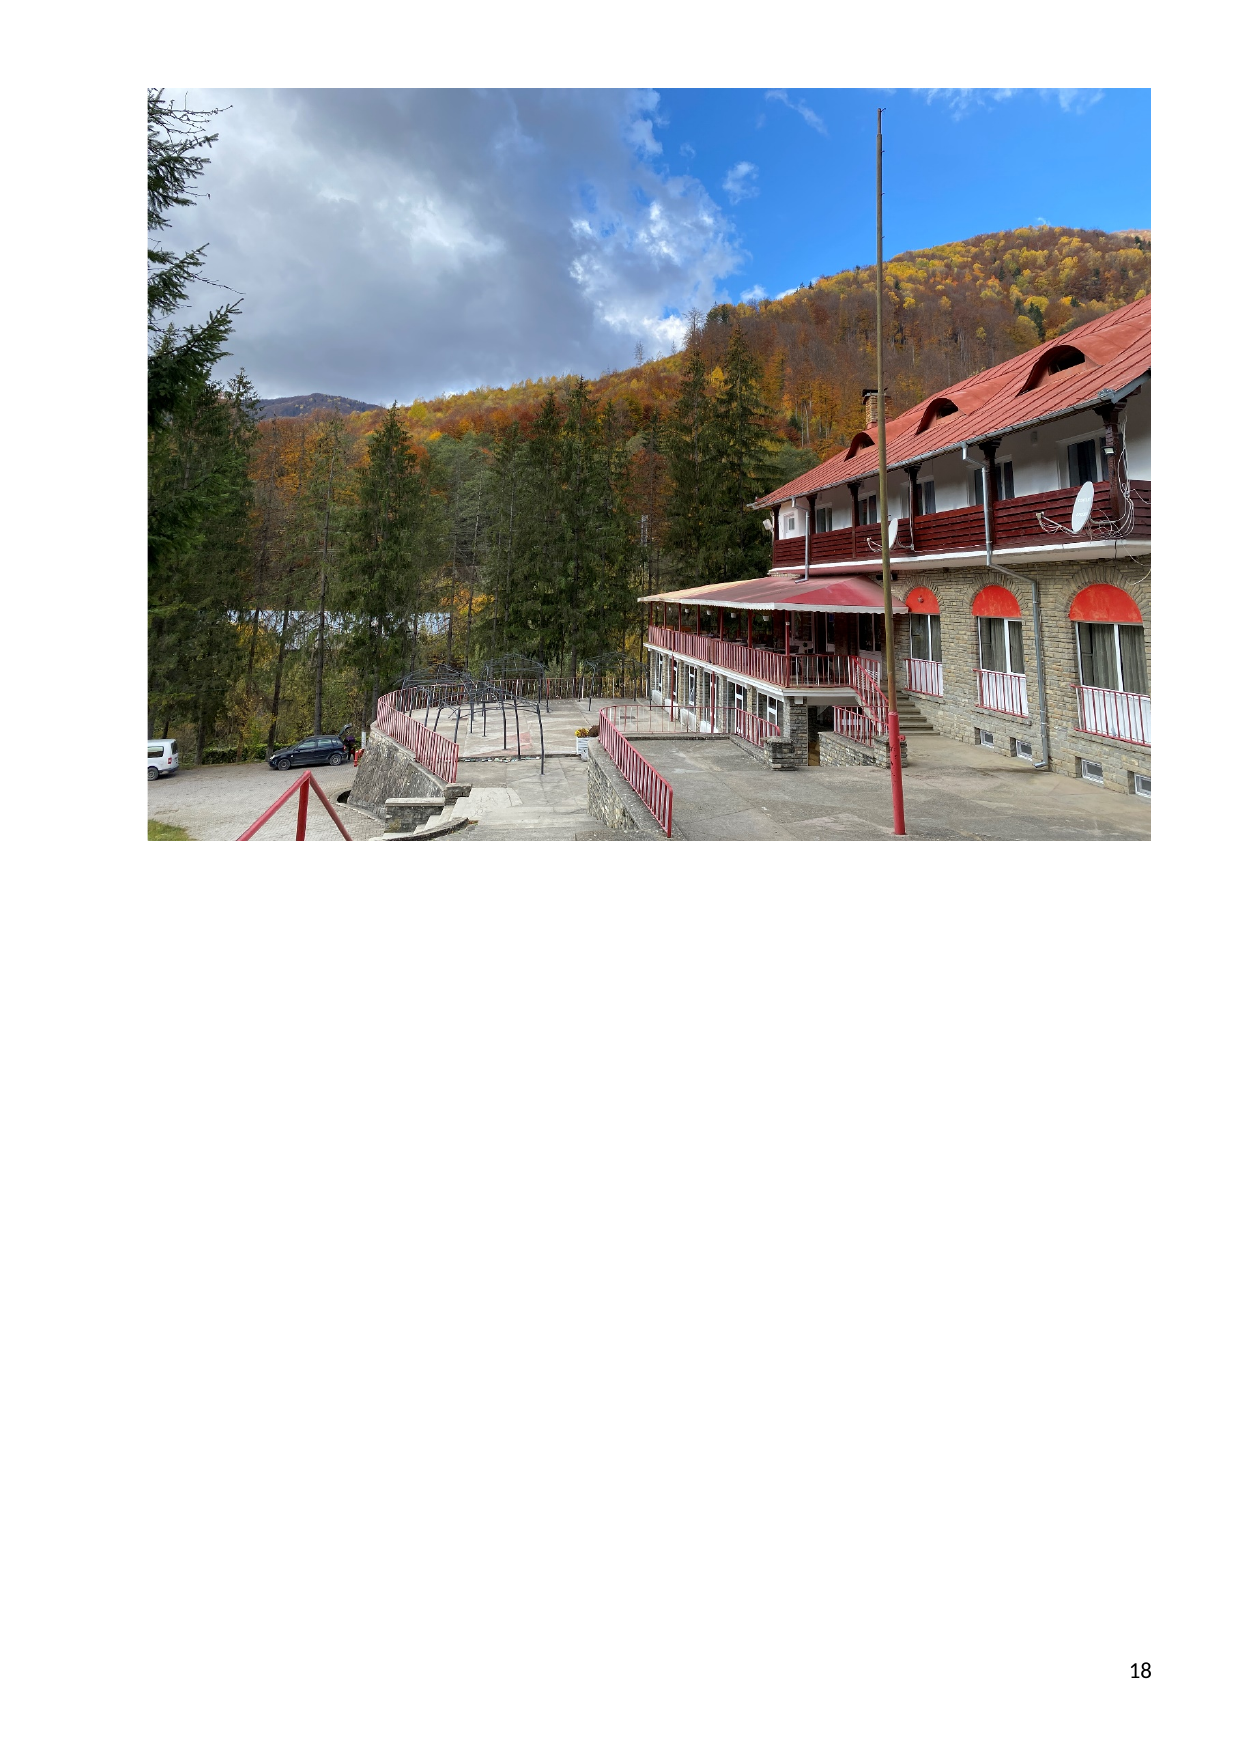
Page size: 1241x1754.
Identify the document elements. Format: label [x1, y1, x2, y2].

picture [147, 88, 1151, 841]
